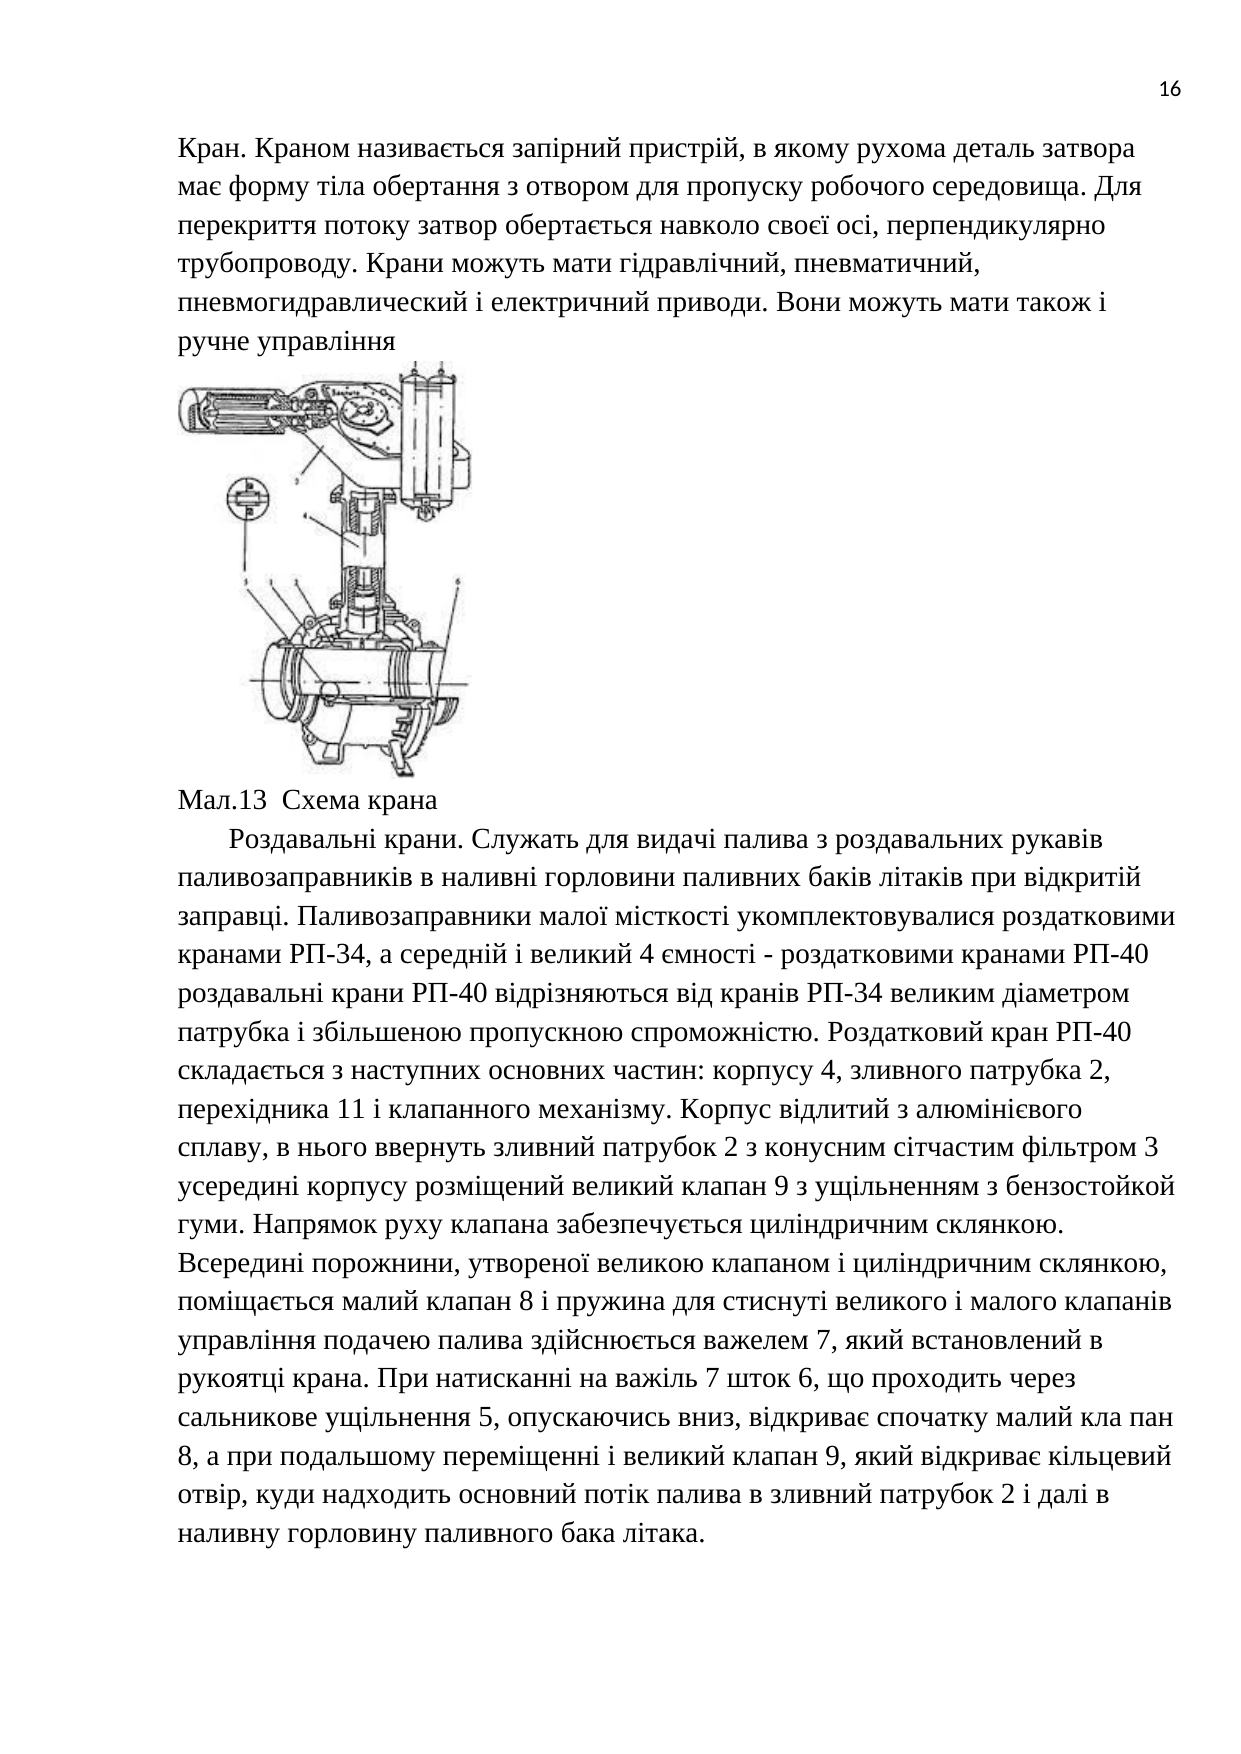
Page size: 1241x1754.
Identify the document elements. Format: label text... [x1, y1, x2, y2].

text Мал.13 Схема крана [177, 782, 1181, 816]
text Роздавальні крани. Служать для видачі палива з роздавальних рукавів паливозаправників в наливні горловини паливних баків літаків при відкритій заправці. Паливозаправники малої місткості укомплектовувалися роздатковими кранами РП-34, а середній і великий 4 ємності - роздатковими кранами РП-40 роздавальні крани РП-40 відрізняються від кранів РП-34 великим діаметром патрубка і збільшеною пропускною спроможністю. Роздатковий кран РП-40 складається з наступних основних частин: корпусу 4, зливного патрубка 2, перехідника 11 і клапанного механізму. Корпус відлитий з алюмінієвого сплаву, в нього ввернуть зливний патрубок 2 з конусним сітчастим фільтром 3 усередині корпусу розміщений великий клапан 9 з ущільненням з бензостойкой гуми. Напрямок руху клапана забезпечується циліндричним склянкою. Всередині порожнини, утвореної великою клапаном і циліндричним склянкою, поміщається малий клапан 8 і пружина для стиснуті великого і малого клапанів управління подачею палива здійснюється важелем 7, який встановлений в рукоятці крана. При натисканні на важіль 7 шток 6, що проходить через сальникове ущільнення 5, опускаючись вниз, відкриває спочатку малий кла пан 8, а при подальшому переміщенні і великий клапан 9, який відкриває кільцевий отвір, куди надходить основний потік палива в зливний патрубок 2 і далі в наливну горловину паливного бака літака. [177, 821, 1181, 1548]
text Кран. Краном називається запірний пристрій, в якому рухома деталь затвора має форму тіла обертання з отвором для пропуску робочого середовища. Для перекриття потоку затвор обертається навколо своєї осі, перпендикулярно трубопроводу. Крани можуть мати гідравлічний, пневматичний, пневмогидравлический і електричний приводи. Вони можуть мати також і ручне управління [177, 130, 1181, 356]
picture [177, 361, 473, 779]
